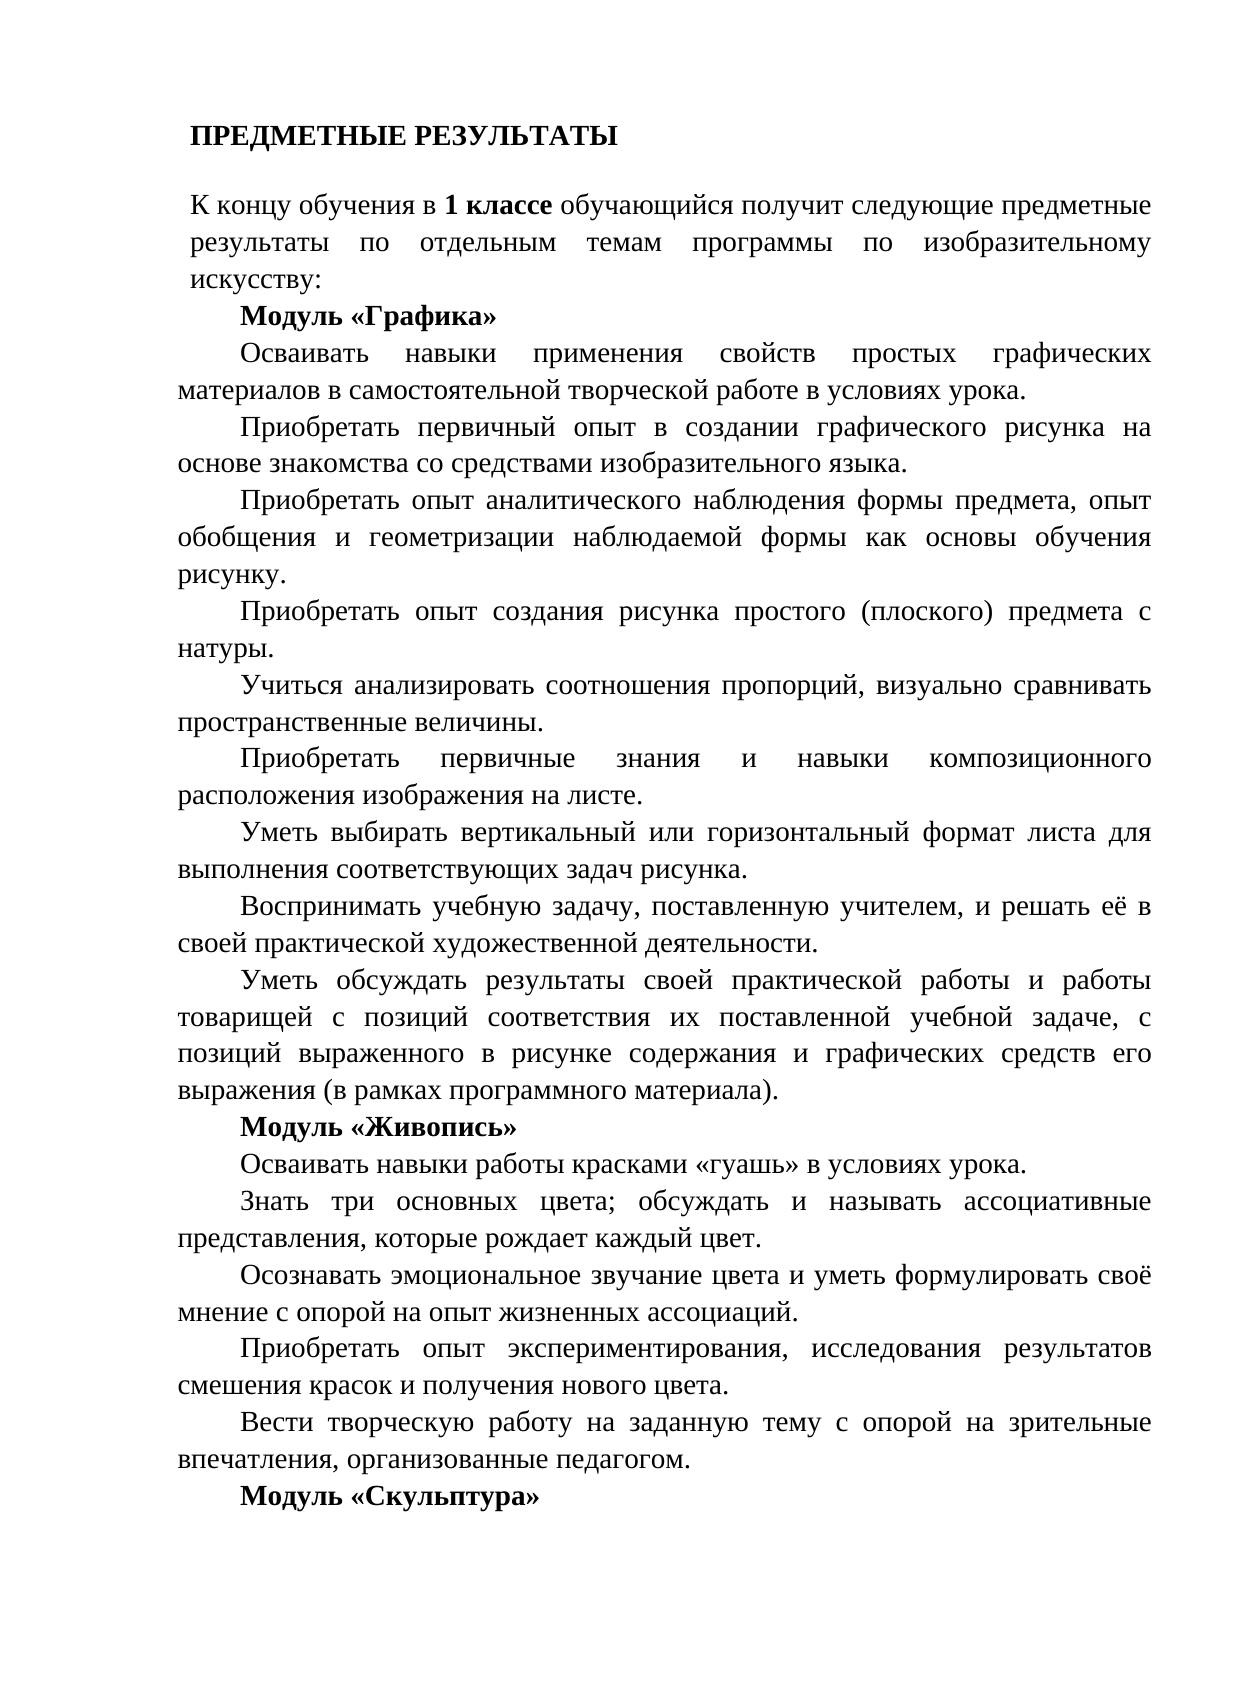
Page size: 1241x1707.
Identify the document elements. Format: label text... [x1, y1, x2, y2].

text Модуль «Живопись» [177, 1109, 1152, 1143]
text Знать три основных цвета; обсуждать и называть ассоциативные представления, которые рождает каждый цвет. [177, 1183, 1152, 1253]
text Уметь обсуждать результаты своей практической работы и работы товарищей с позиций соответствия их поставленной учебной задаче, с позиций выраженного в рисунке содержания и графических средств его выражения (в рамках программного материала). [177, 962, 1152, 1106]
text Учиться анализировать соотношения пропорций, визуально сравнивать пространственные величины. [177, 667, 1152, 737]
text Приобретать первичный опыт в создании графического рисунка на основе знакомства со средствами изобразительного языка. [177, 409, 1152, 479]
text Осваивать навыки работы красками «гуашь» в условиях урока. [177, 1146, 1152, 1180]
text К концу обучения в 1 классе обучающийся получит следующие предметные результаты по отдельным темам программы по изобразительному искусству: [190, 187, 1152, 295]
text Приобретать опыт экспериментирования, исследования результатов смешения красок и получения нового цвета. [177, 1331, 1152, 1401]
text Осознавать эмоциональное звучание цвета и уметь формулировать своё мнение с опорой на опыт жизненных ассоциаций. [177, 1257, 1152, 1327]
text Модуль «Графика» [177, 298, 1152, 332]
text Приобретать первичные знания и навыки композиционного расположения изображения на листе. [177, 741, 1152, 811]
text Уметь выбирать вертикальный или горизонтальный формат листа для выполнения соответствующих задач рисунка. [177, 814, 1152, 885]
text Воспринимать учебную задачу, поставленную учителем, и решать её в своей практической художественной деятельности. [177, 888, 1152, 958]
text Осваивать навыки применения свойств простых графических материалов в самостоятельной творческой работе в условиях урока. [177, 335, 1152, 405]
text Вести творческую работу на заданную тему с опорой на зрительные впечатления, организованные педагогом. [177, 1404, 1152, 1475]
text Приобретать опыт создания рисунка простого (плоского) предмета с натуры. [177, 593, 1152, 663]
text Приобретать опыт аналитического наблюдения формы предмета, опыт обобщения и геометризации наблюдаемой формы как основы обучения рисунку. [177, 482, 1152, 590]
text Модуль «Скульптура» [177, 1478, 1152, 1512]
text ПРЕДМЕТНЫЕ РЕЗУЛЬТАТЫ [190, 118, 1152, 152]
